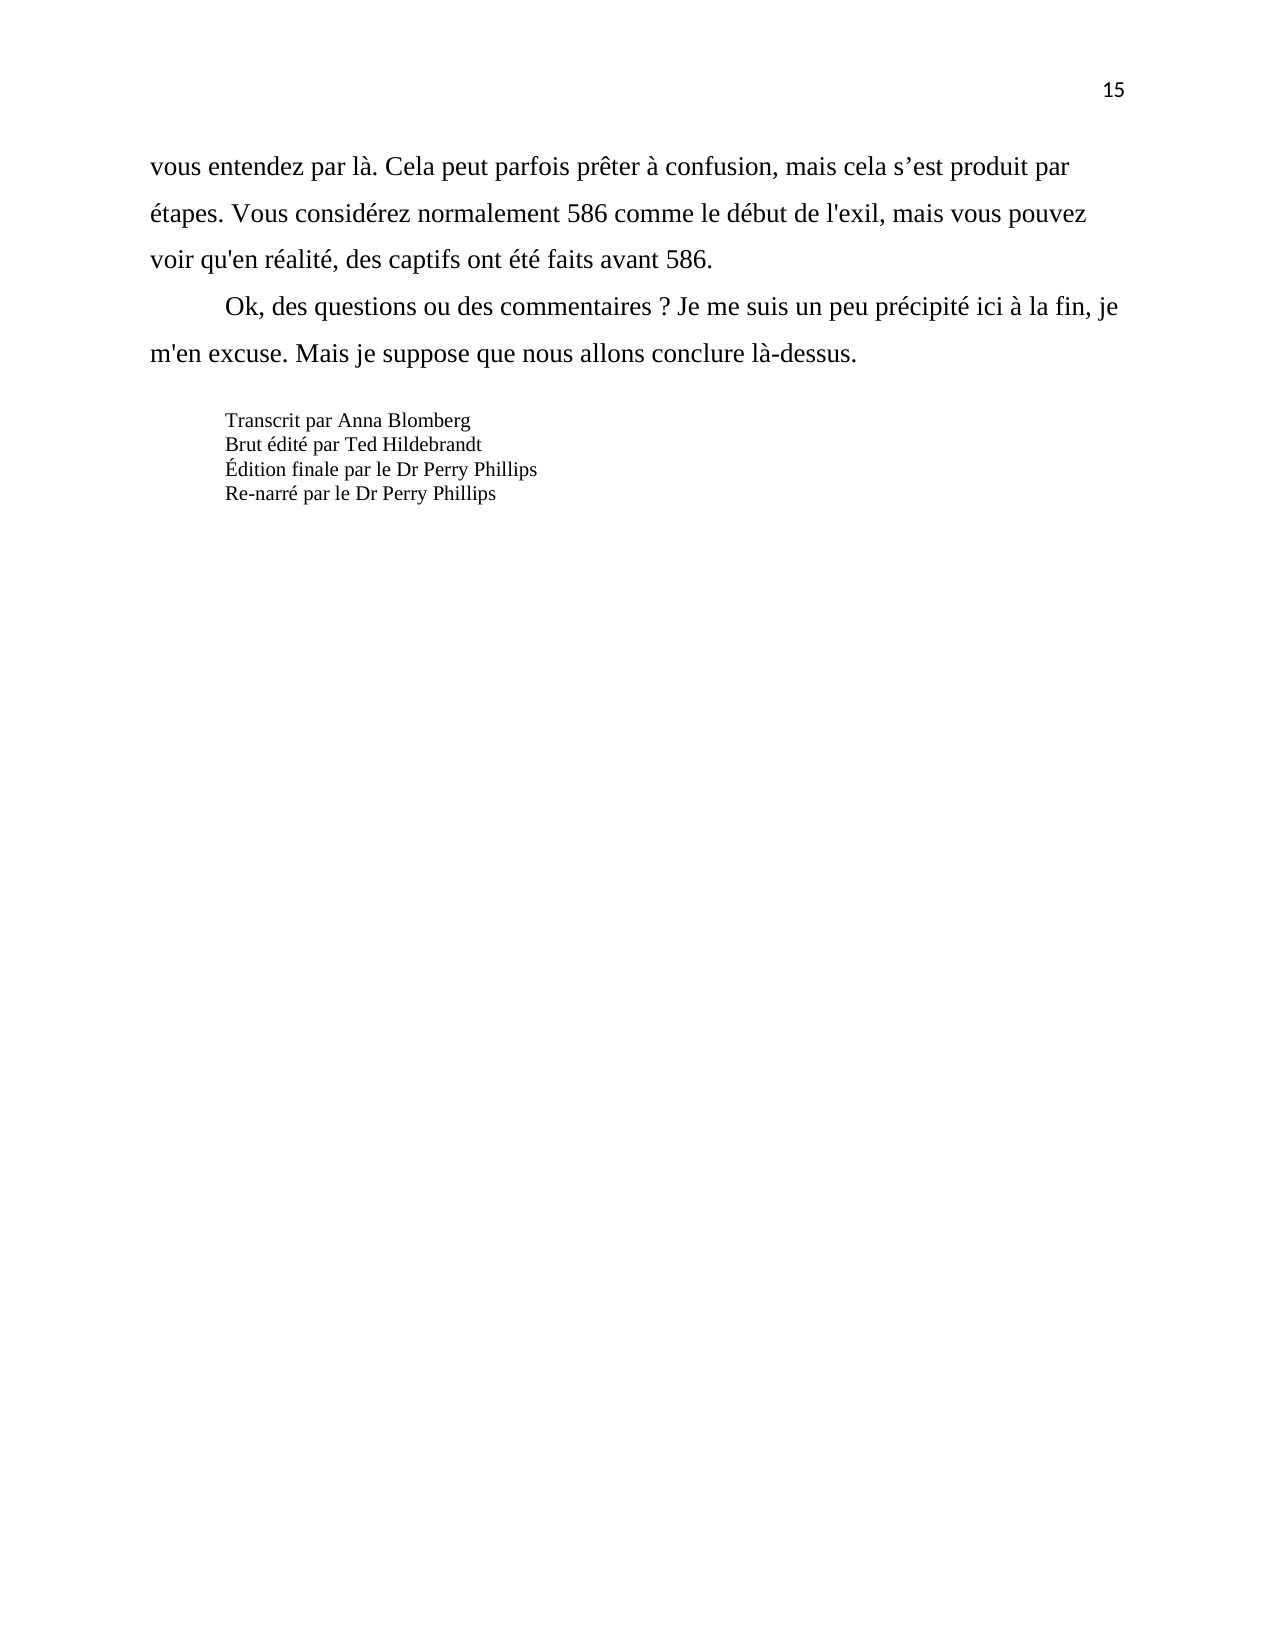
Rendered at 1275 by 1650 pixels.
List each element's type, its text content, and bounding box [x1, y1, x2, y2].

subtitle Transcrit par Anna Blomberg Brut édité par Ted Hildebrandt Édition finale par le Dr Perry Phillips Re-narré par le Dr Perry Phillips [150, 408, 1125, 504]
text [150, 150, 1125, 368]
